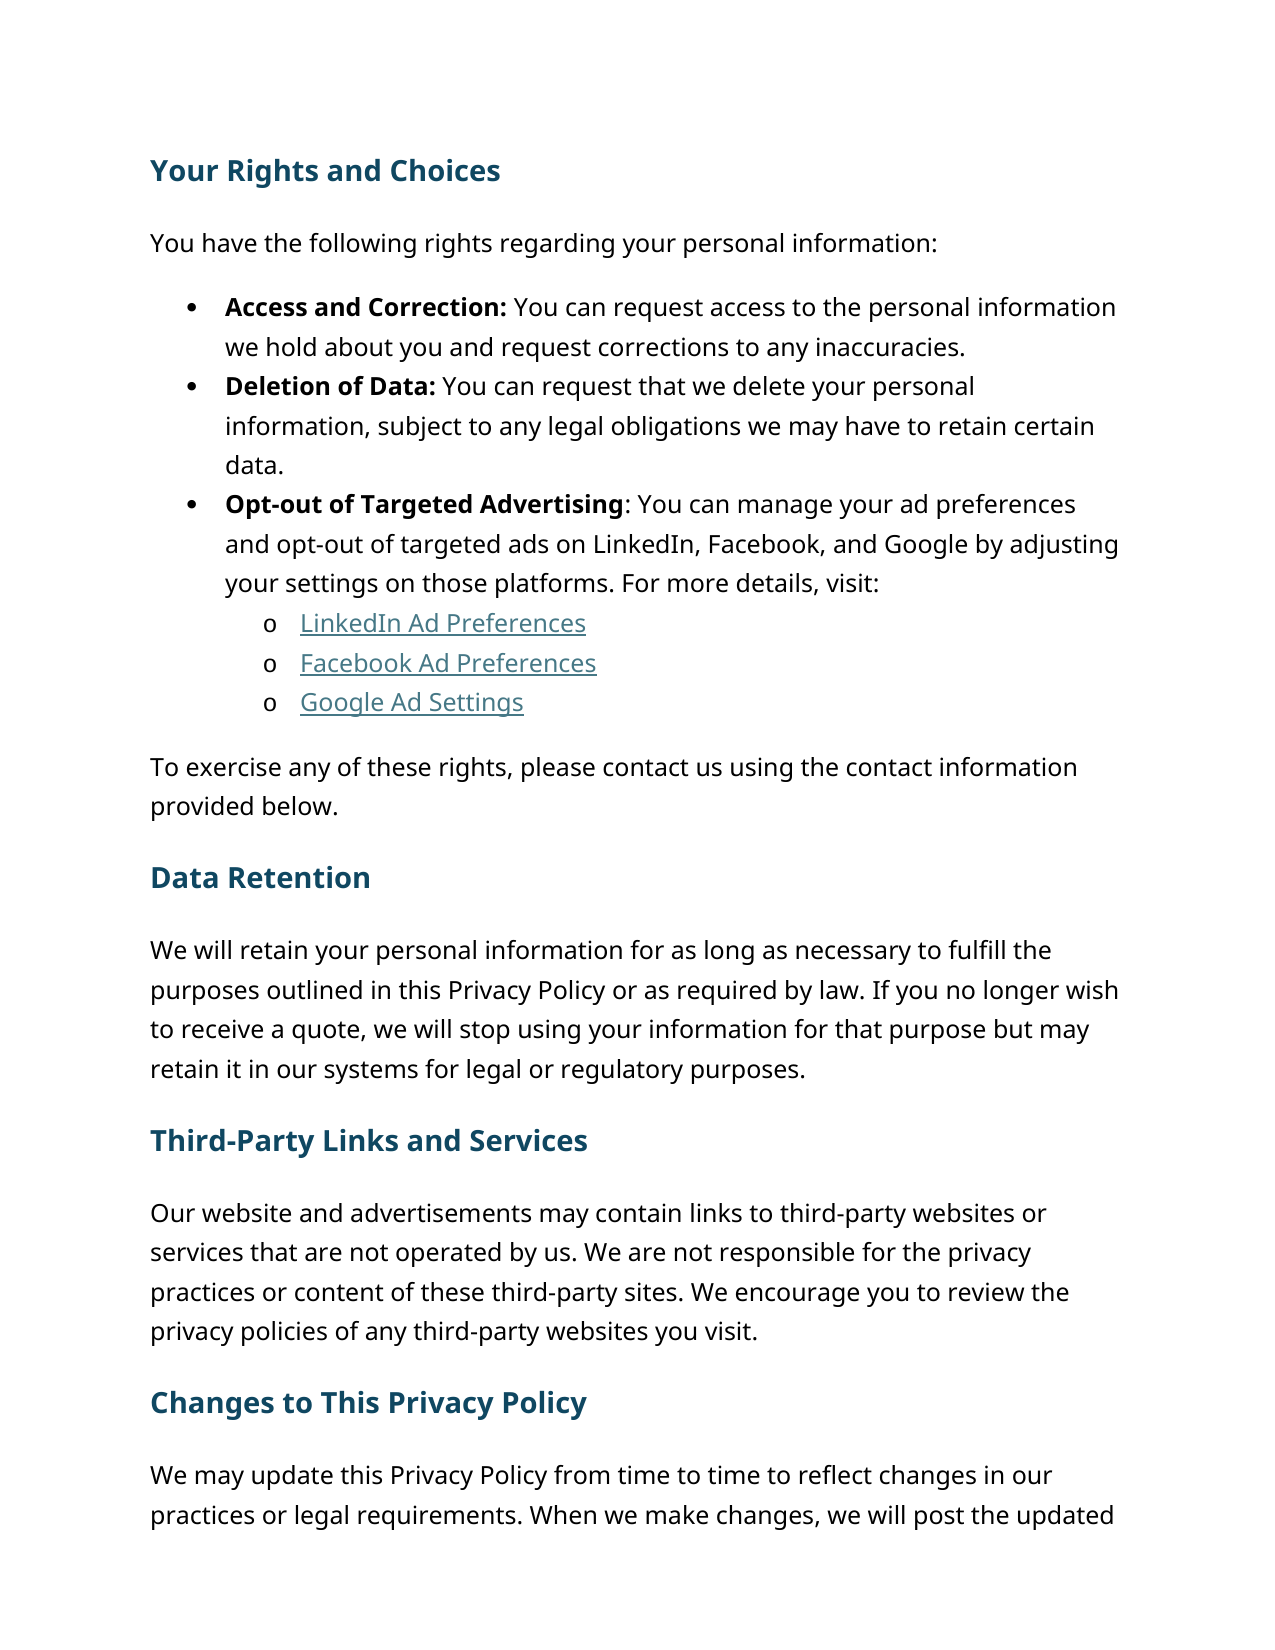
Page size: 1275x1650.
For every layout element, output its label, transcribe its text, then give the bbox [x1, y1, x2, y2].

text You have the following rights regarding your personal information: [150, 225, 1125, 259]
list Access and Correction: You can request access to the personal information we hold about you and request corrections to any inaccuracies. [187, 290, 1125, 363]
list Facebook Ad Preferences [262, 645, 1125, 679]
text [150, 1458, 1125, 1531]
text To exercise any of these rights, please contact us using the contact information provided below. [150, 749, 1125, 823]
list Google Ad Settings [262, 685, 1125, 719]
subtitle Third-Party Links and Services [150, 1120, 1125, 1160]
subtitle Changes to This Privacy Policy [150, 1383, 1125, 1422]
list LinkedIn Ad Preferences [262, 606, 1125, 640]
text We will retain your personal information for as long as necessary to fulfill the purposes outlined in this Privacy Policy or as required by law. If you no longer wish to receive a quote, we will stop using your information for that purpose but may retain it in our systems for legal or regulatory purposes. [150, 933, 1125, 1086]
subtitle Your Rights and Choices [150, 150, 1125, 190]
list Opt-out of Targeted Advertising: You can manage your ad preferences and opt-out of targeted ads on LinkedIn, Facebook, and Google by adjusting your settings on those platforms. For more details, visit: [187, 487, 1125, 600]
list Deletion of Data: You can request that we delete your personal information, subject to any legal obligations we may have to retain certain data. [187, 369, 1125, 482]
text Our website and advertisements may contain links to third-party websites or services that are not operated by us. We are not responsible for the privacy practices or content of these third-party sites. We encourage you to review the privacy policies of any third-party websites you visit. [150, 1195, 1125, 1348]
subtitle Data Retention [150, 858, 1125, 897]
